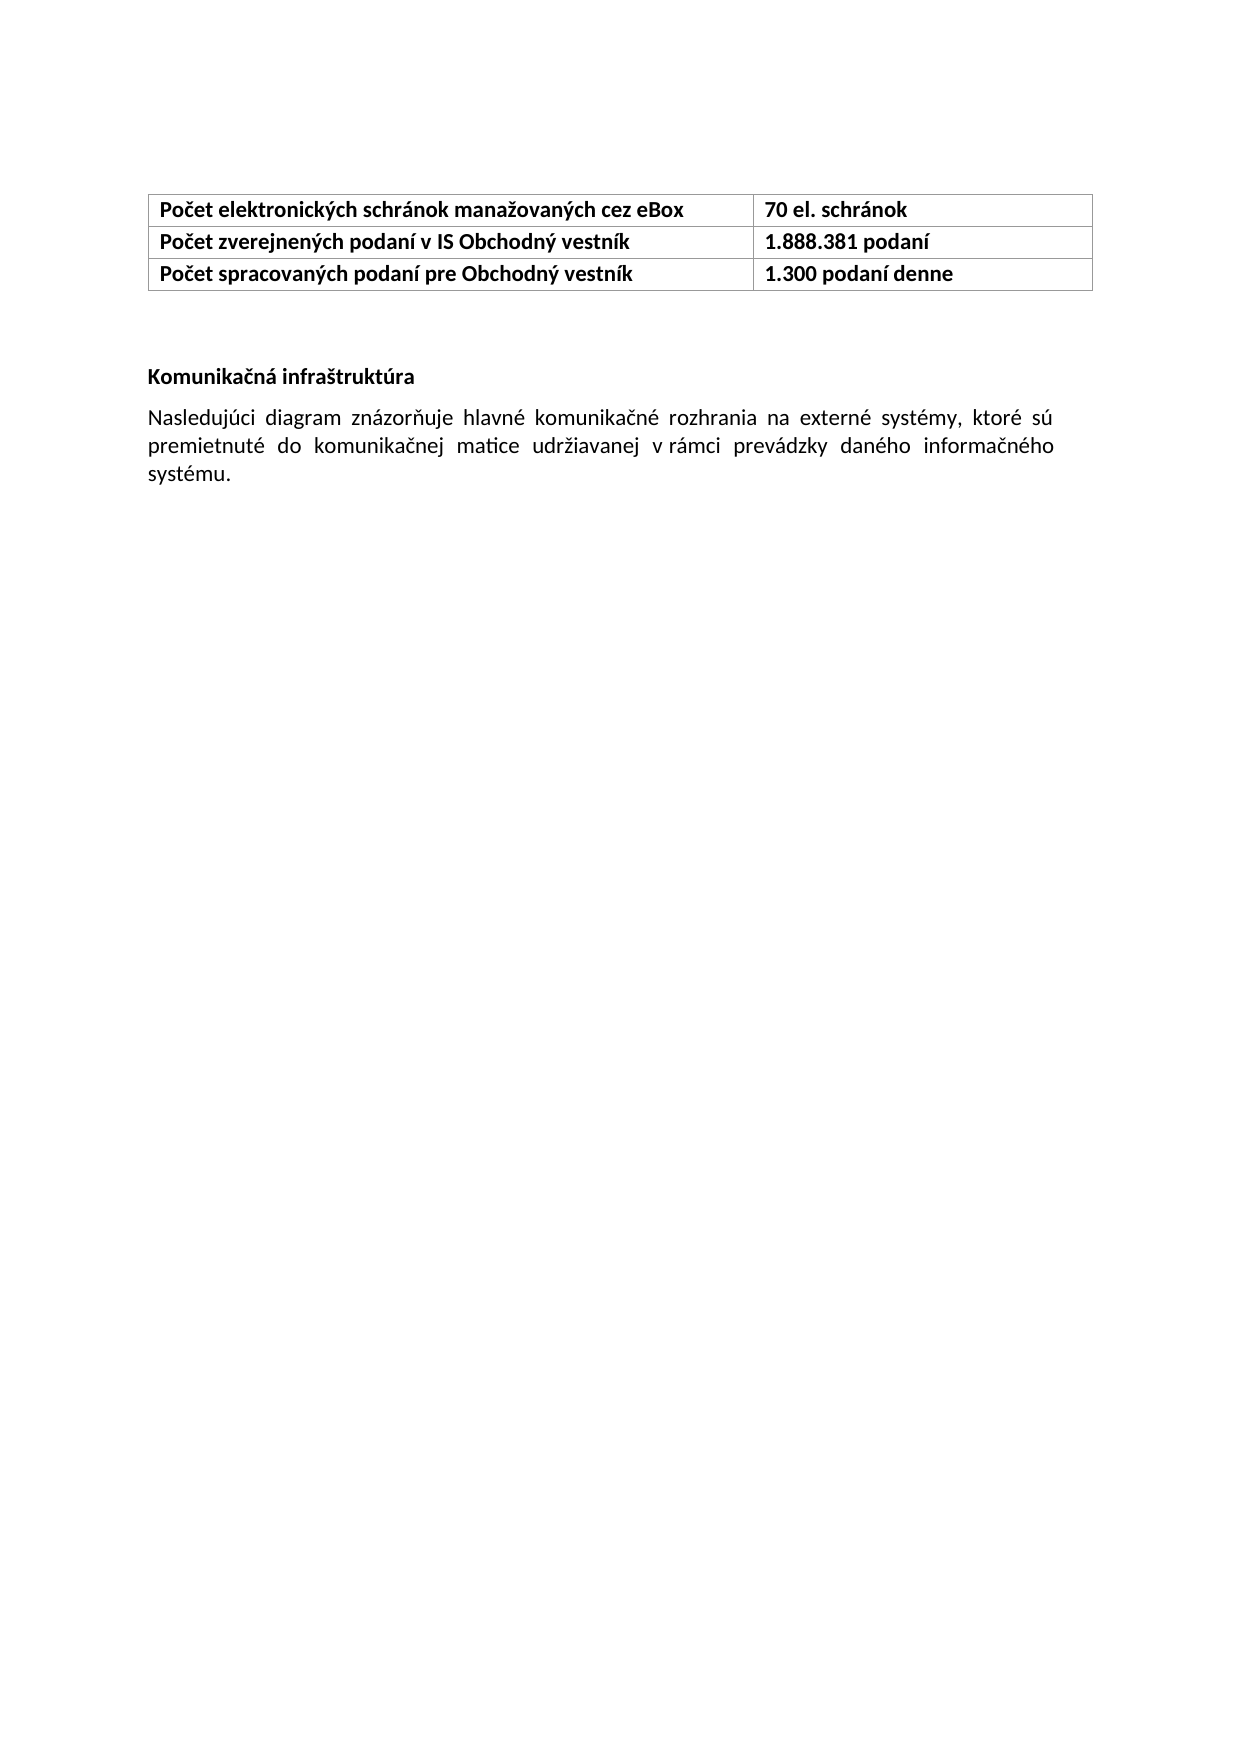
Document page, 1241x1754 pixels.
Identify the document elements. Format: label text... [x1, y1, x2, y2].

table_cell Počet zverejnených podaní v IS Obchodný vestník [149, 227, 753, 258]
table_cell Počet spracovaných podaní pre Obchodný vestník [149, 259, 753, 290]
table_cell Počet elektronických schránok manažovaných cez eBox [149, 195, 753, 226]
table_cell 70 el. schránok [754, 195, 1092, 226]
text Nasledujúci diagram znázorňuje hlavné komunikačné rozhrania na externé systémy, ktoré sú premietnuté do komunikačnej matice udržiavanej v rámci prevádzky daného informačného systému. [148, 403, 1055, 487]
table_cell 1.888.381 podaní [754, 227, 1092, 258]
text Komunikačná infraštruktúra [148, 362, 1055, 390]
table_cell 1.300 podaní denne [754, 259, 1092, 290]
